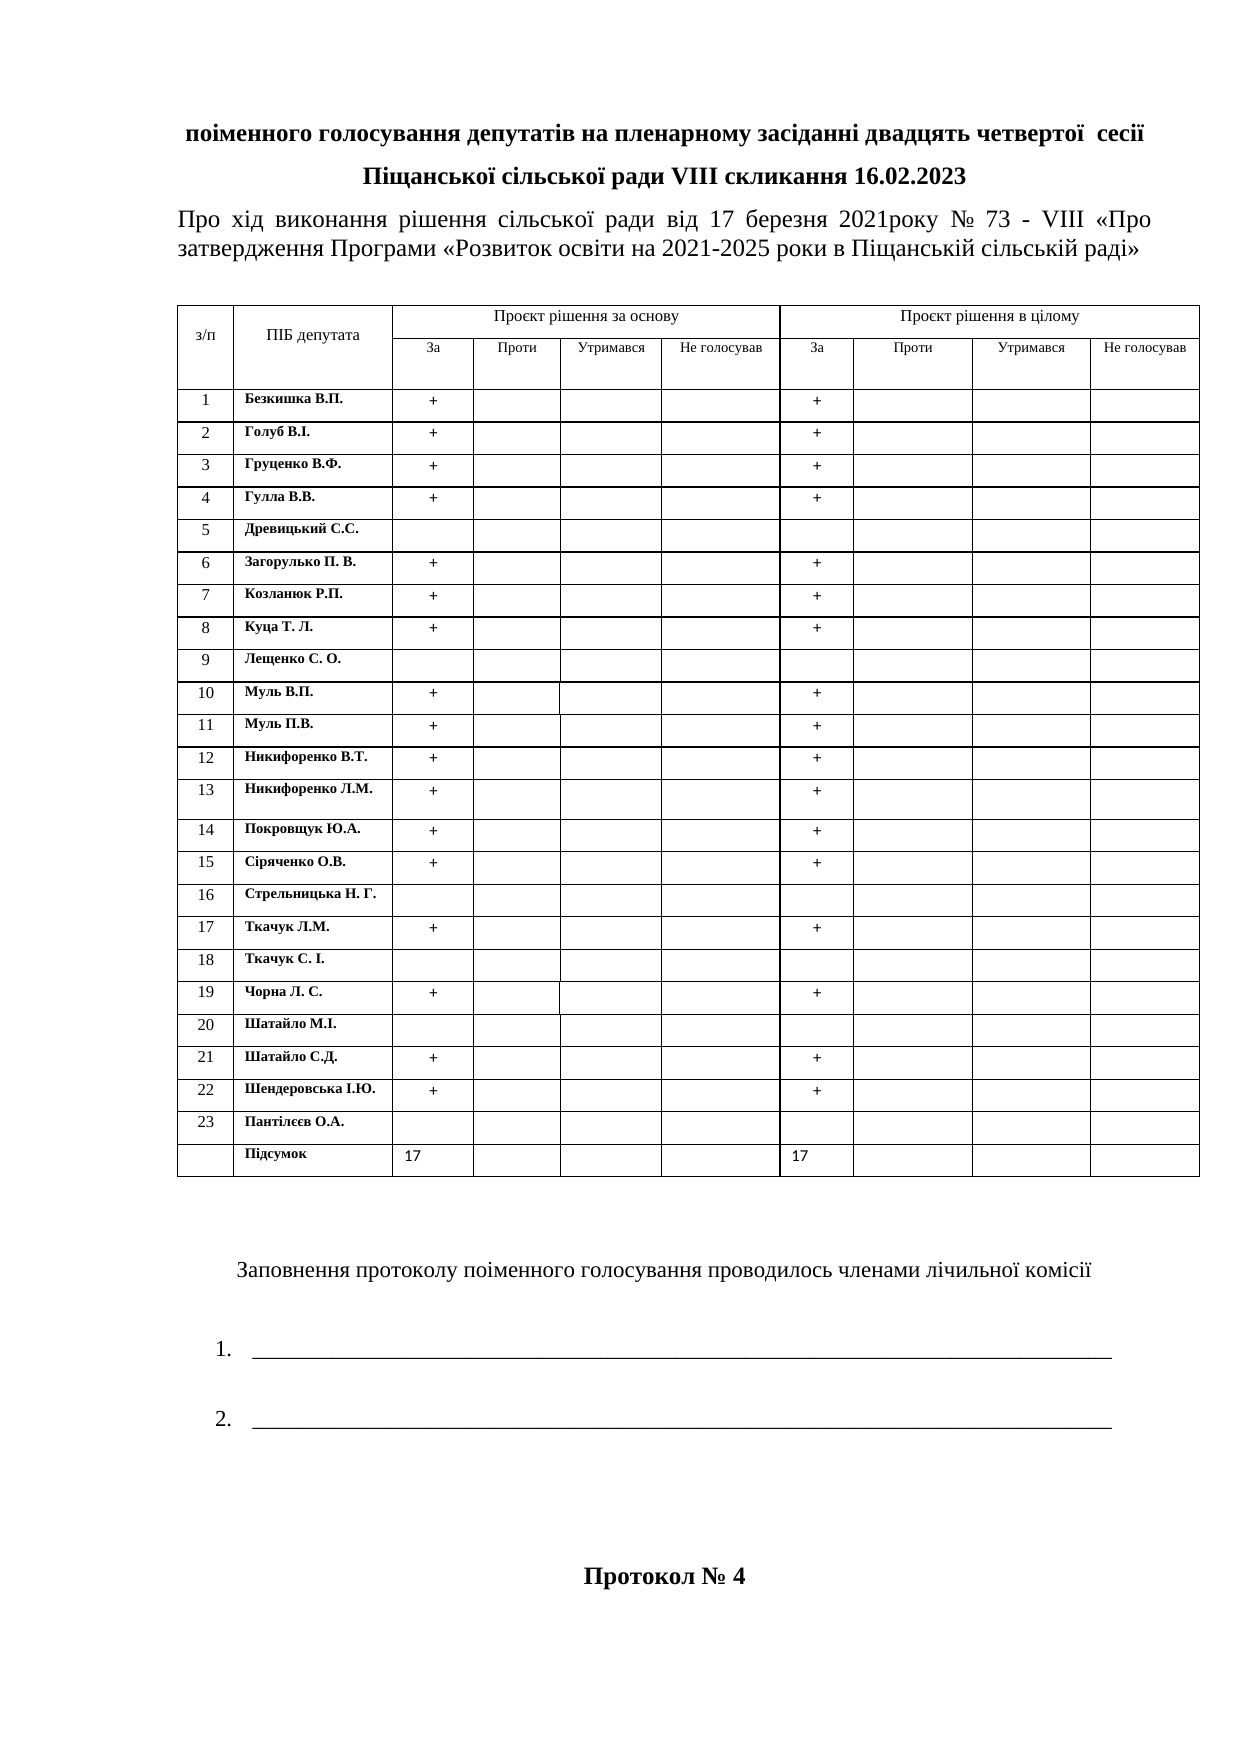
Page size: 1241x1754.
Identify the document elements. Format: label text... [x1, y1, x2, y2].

table_cell [1091, 520, 1199, 551]
table_cell [662, 650, 779, 681]
table_cell [1091, 1047, 1199, 1079]
table_cell [854, 1112, 972, 1144]
table_cell 11 [178, 715, 233, 746]
table_cell + [393, 683, 473, 714]
table_cell 12 [178, 748, 233, 779]
table_cell [973, 982, 1090, 1014]
table_cell Груценко В.Ф. [234, 455, 392, 486]
table_cell [973, 585, 1090, 616]
table_cell + [393, 1047, 473, 1079]
table_cell 4 [178, 488, 233, 519]
table_cell [474, 950, 560, 981]
table_cell 2 [178, 423, 233, 454]
table_cell [854, 455, 972, 486]
table_cell [474, 1080, 560, 1111]
table_cell [973, 715, 1090, 746]
table_cell [854, 585, 972, 616]
table_cell [854, 982, 972, 1014]
table_cell + [393, 917, 473, 949]
table_cell [1091, 553, 1199, 584]
table_cell [561, 553, 661, 584]
table_cell [781, 1015, 853, 1046]
table_cell + [393, 780, 473, 819]
table_cell Шатайло М.І. [234, 1015, 392, 1046]
table_cell [662, 618, 779, 649]
table_cell [561, 1080, 661, 1111]
table_cell [474, 820, 560, 851]
table_cell [1091, 1112, 1199, 1144]
table_cell [854, 1080, 972, 1111]
table_cell [560, 683, 661, 714]
table_cell [561, 520, 661, 551]
table_cell [662, 1015, 779, 1046]
table_cell [854, 618, 972, 649]
table_cell [973, 520, 1090, 551]
table_cell [474, 1047, 560, 1079]
table_cell Никифоренко Л.М. [234, 780, 392, 819]
table_cell [1091, 885, 1199, 916]
table_cell 6 [178, 553, 233, 584]
table_header Проєкт рішення за основу [393, 306, 779, 337]
table_cell + [393, 455, 473, 486]
table_cell [854, 885, 972, 916]
table_cell Гулла В.В. [234, 488, 392, 519]
table_cell [662, 553, 779, 584]
table_cell [561, 1145, 661, 1176]
table_cell [662, 455, 779, 486]
table_cell [561, 585, 661, 616]
table_cell [973, 488, 1090, 519]
table_cell + [781, 423, 853, 454]
table_cell [1091, 618, 1199, 649]
table_cell [561, 488, 661, 519]
table_cell [561, 1047, 661, 1079]
table_cell [854, 683, 972, 714]
table_cell 22 [178, 1080, 233, 1111]
table_cell + [393, 748, 473, 779]
table_cell [973, 748, 1090, 779]
table_cell + [781, 585, 853, 616]
table_cell [973, 1047, 1090, 1079]
table_cell [973, 1080, 1090, 1111]
table_cell Загорулько П. В. [234, 553, 392, 584]
table_cell 19 [178, 982, 233, 1014]
table_cell [854, 390, 972, 421]
table_cell + [393, 820, 473, 851]
table_cell [474, 650, 560, 681]
table_cell [973, 423, 1090, 454]
table_cell [474, 585, 560, 616]
table_cell + [781, 1047, 853, 1079]
table_cell [561, 390, 661, 421]
table_cell + [781, 455, 853, 486]
table_cell [1091, 820, 1199, 851]
table_cell [474, 748, 560, 779]
table_cell 13 [178, 780, 233, 819]
table_cell [662, 390, 779, 421]
table_cell [1091, 650, 1199, 681]
table_cell 23 [178, 1112, 233, 1144]
table_cell [662, 748, 779, 779]
table_cell [561, 885, 661, 916]
table_cell [781, 650, 853, 681]
table_cell Шендеровська І.Ю. [234, 1080, 392, 1111]
table_cell [474, 982, 559, 1014]
table_cell [973, 1145, 1090, 1176]
table_cell [973, 390, 1090, 421]
table_cell Ткачук С. І. [234, 950, 392, 981]
table_cell [1091, 748, 1199, 779]
table_cell [561, 618, 661, 649]
table_cell [781, 1112, 853, 1144]
table_cell 14 [178, 820, 233, 851]
table_cell Пантілєєв О.А. [234, 1112, 392, 1144]
table_cell [854, 715, 972, 746]
table_cell [474, 917, 560, 949]
table_cell + [393, 423, 473, 454]
table_cell Муль П.В. [234, 715, 392, 746]
table_cell + [393, 982, 473, 1014]
table_cell [662, 917, 779, 949]
table_cell [1091, 488, 1199, 519]
table_cell [474, 715, 560, 746]
table_cell [662, 780, 779, 819]
table_cell [662, 982, 779, 1014]
table_cell [854, 820, 972, 851]
table_cell + [393, 715, 473, 746]
table_cell [474, 885, 560, 916]
table_cell Муль В.П. [234, 683, 392, 714]
table_cell [474, 618, 560, 649]
table_cell [973, 1015, 1090, 1046]
table_cell [561, 423, 661, 454]
table_cell [854, 950, 972, 981]
text поіменного голосування депутатів на пленарному засіданні двадцять четвертої сесії Піщанської сільської ради VIIІ скликання 16.02.2023 [177, 118, 1152, 190]
table_cell [561, 852, 661, 884]
table_cell [561, 1112, 661, 1144]
table_cell + [781, 820, 853, 851]
table_cell [854, 1015, 972, 1046]
table_cell [474, 852, 560, 884]
table_cell [973, 950, 1090, 981]
table_cell [854, 553, 972, 584]
table_cell + [781, 780, 853, 819]
table_cell + [781, 488, 853, 519]
table_cell [662, 488, 779, 519]
table_cell + [781, 852, 853, 884]
table_cell 17 [781, 1145, 853, 1176]
table_cell Проти [474, 339, 560, 389]
table_cell 17 [393, 1145, 473, 1176]
table_cell За [393, 339, 473, 389]
table_cell [854, 917, 972, 949]
table_cell [973, 650, 1090, 681]
table_cell 20 [178, 1015, 233, 1046]
table_cell Сіряченко О.В. [234, 852, 392, 884]
table_cell [474, 1112, 560, 1144]
table_cell 9 [178, 650, 233, 681]
table_cell + [393, 618, 473, 649]
table_cell Стрельницька Н. Г. [234, 885, 392, 916]
table_cell Утримався [973, 339, 1090, 389]
text Протокол № 4 [177, 1561, 1152, 1589]
table_cell 3 [178, 455, 233, 486]
table_cell Шатайло С.Д. [234, 1047, 392, 1079]
table_cell + [393, 390, 473, 421]
table_cell [1091, 780, 1199, 819]
table_cell [561, 820, 661, 851]
table_cell [973, 618, 1090, 649]
table_cell [781, 520, 853, 551]
table_cell + [781, 748, 853, 779]
table_cell [854, 780, 972, 819]
table_cell + [781, 715, 853, 746]
table_cell [393, 1112, 473, 1144]
table_cell За [781, 339, 853, 389]
table_cell [662, 423, 779, 454]
table_cell [1091, 950, 1199, 981]
table_cell [781, 950, 853, 981]
table_cell [973, 780, 1090, 819]
table_cell 17 [178, 917, 233, 949]
table_cell [854, 423, 972, 454]
table_cell [561, 748, 661, 779]
list ___________________________________________________________________________ [215, 1405, 1152, 1431]
table_cell [474, 683, 559, 714]
table_cell + [781, 1080, 853, 1111]
table_cell [973, 885, 1090, 916]
table_cell [474, 488, 560, 519]
table_cell [854, 748, 972, 779]
table_cell [854, 488, 972, 519]
table_cell [1091, 1145, 1199, 1176]
table_cell [474, 1145, 560, 1176]
table_cell [1091, 423, 1199, 454]
table_cell Древицький С.С. [234, 520, 392, 551]
table_cell [662, 585, 779, 616]
text Про хід виконання рішення сільської ради від 17 березня 2021року № 73 - VІІІ «Про затвердження Програми «Розвиток освіти на 2021-2025 роки в Піщанській сільській раді» [177, 204, 1152, 262]
table_cell [1091, 1015, 1199, 1046]
table_cell [973, 917, 1090, 949]
table_cell [1091, 585, 1199, 616]
table_cell 15 [178, 852, 233, 884]
table_cell [662, 1145, 779, 1176]
table_cell [474, 553, 560, 584]
table_cell [662, 950, 779, 981]
table_cell 5 [178, 520, 233, 551]
table_cell [662, 715, 779, 746]
table_cell [854, 650, 972, 681]
table_cell Чорна Л. С. [234, 982, 392, 1014]
table_cell + [781, 683, 853, 714]
table_cell Никифоренко В.Т. [234, 748, 392, 779]
table_cell [474, 423, 560, 454]
table_cell [561, 1015, 661, 1046]
table_cell 16 [178, 885, 233, 916]
table_cell [1091, 982, 1199, 1014]
table_cell Лещенко С. О. [234, 650, 392, 681]
table_cell [474, 455, 560, 486]
table_cell 1 [178, 390, 233, 421]
table_cell + [393, 488, 473, 519]
table_cell [854, 520, 972, 551]
table_cell + [393, 553, 473, 584]
table_cell [1091, 390, 1199, 421]
table_cell [973, 1112, 1090, 1144]
table_cell [178, 1145, 233, 1176]
table_cell [474, 390, 560, 421]
table_cell 10 [178, 683, 233, 714]
table_cell [662, 820, 779, 851]
table_cell [854, 1145, 972, 1176]
table_cell [973, 852, 1090, 884]
table_cell Ткачук Л.М. [234, 917, 392, 949]
table_cell [1091, 715, 1199, 746]
table_cell + [781, 982, 853, 1014]
table_cell Козланюк Р.П. [234, 585, 392, 616]
table_cell Не голосував [662, 339, 779, 389]
table_cell Куца Т. Л. [234, 618, 392, 649]
table_cell 8 [178, 618, 233, 649]
table_cell [973, 553, 1090, 584]
table_cell + [393, 585, 473, 616]
table_cell [393, 950, 473, 981]
table_cell Безкишка В.П. [234, 390, 392, 421]
table_cell [1091, 917, 1199, 949]
table_cell Підсумок [234, 1145, 392, 1176]
table_cell [1091, 852, 1199, 884]
table_cell [662, 885, 779, 916]
table_cell + [393, 1080, 473, 1111]
table_cell + [781, 553, 853, 584]
table_cell [393, 1015, 473, 1046]
table_cell [854, 852, 972, 884]
table_cell + [781, 618, 853, 649]
table_cell [662, 1112, 779, 1144]
table_cell + [393, 852, 473, 884]
table_cell Утримався [561, 339, 661, 389]
table_cell 21 [178, 1047, 233, 1079]
table_cell [474, 1015, 560, 1046]
table_cell [474, 520, 560, 551]
table_cell [973, 820, 1090, 851]
table_cell [1091, 1080, 1199, 1111]
table_cell [662, 1047, 779, 1079]
table_cell [474, 780, 560, 819]
table_cell 7 [178, 585, 233, 616]
table_cell [561, 780, 661, 819]
table_cell [973, 683, 1090, 714]
table_header Проєкт рішення в цілому [781, 306, 1199, 337]
text Заповнення протоколу поіменного голосування проводилось членами лічильної комісії [177, 1256, 1152, 1283]
table_cell [1091, 455, 1199, 486]
table_cell [561, 950, 661, 981]
table_cell [662, 852, 779, 884]
table_header ПІБ депутата [234, 306, 392, 389]
table_cell [561, 715, 661, 746]
table_cell + [781, 917, 853, 949]
table_cell [854, 1047, 972, 1079]
table_cell [1091, 683, 1199, 714]
table_cell [560, 982, 661, 1014]
table_cell Покровщук Ю.А. [234, 820, 392, 851]
table_cell [561, 650, 661, 681]
table_cell [393, 885, 473, 916]
table_cell + [781, 390, 853, 421]
table_cell [393, 520, 473, 551]
list ___________________________________________________________________________ [215, 1335, 1152, 1362]
table_cell [662, 520, 779, 551]
table_cell [393, 650, 473, 681]
table_cell [561, 917, 661, 949]
table_cell [781, 885, 853, 916]
table_cell [973, 455, 1090, 486]
table_cell 18 [178, 950, 233, 981]
table_cell [561, 455, 661, 486]
table_cell [662, 683, 779, 714]
table_cell Не голосував [1091, 339, 1199, 389]
table_cell Голуб В.І. [234, 423, 392, 454]
table_cell Проти [854, 339, 972, 389]
table_cell [662, 1080, 779, 1111]
table_header з/п [178, 306, 233, 389]
